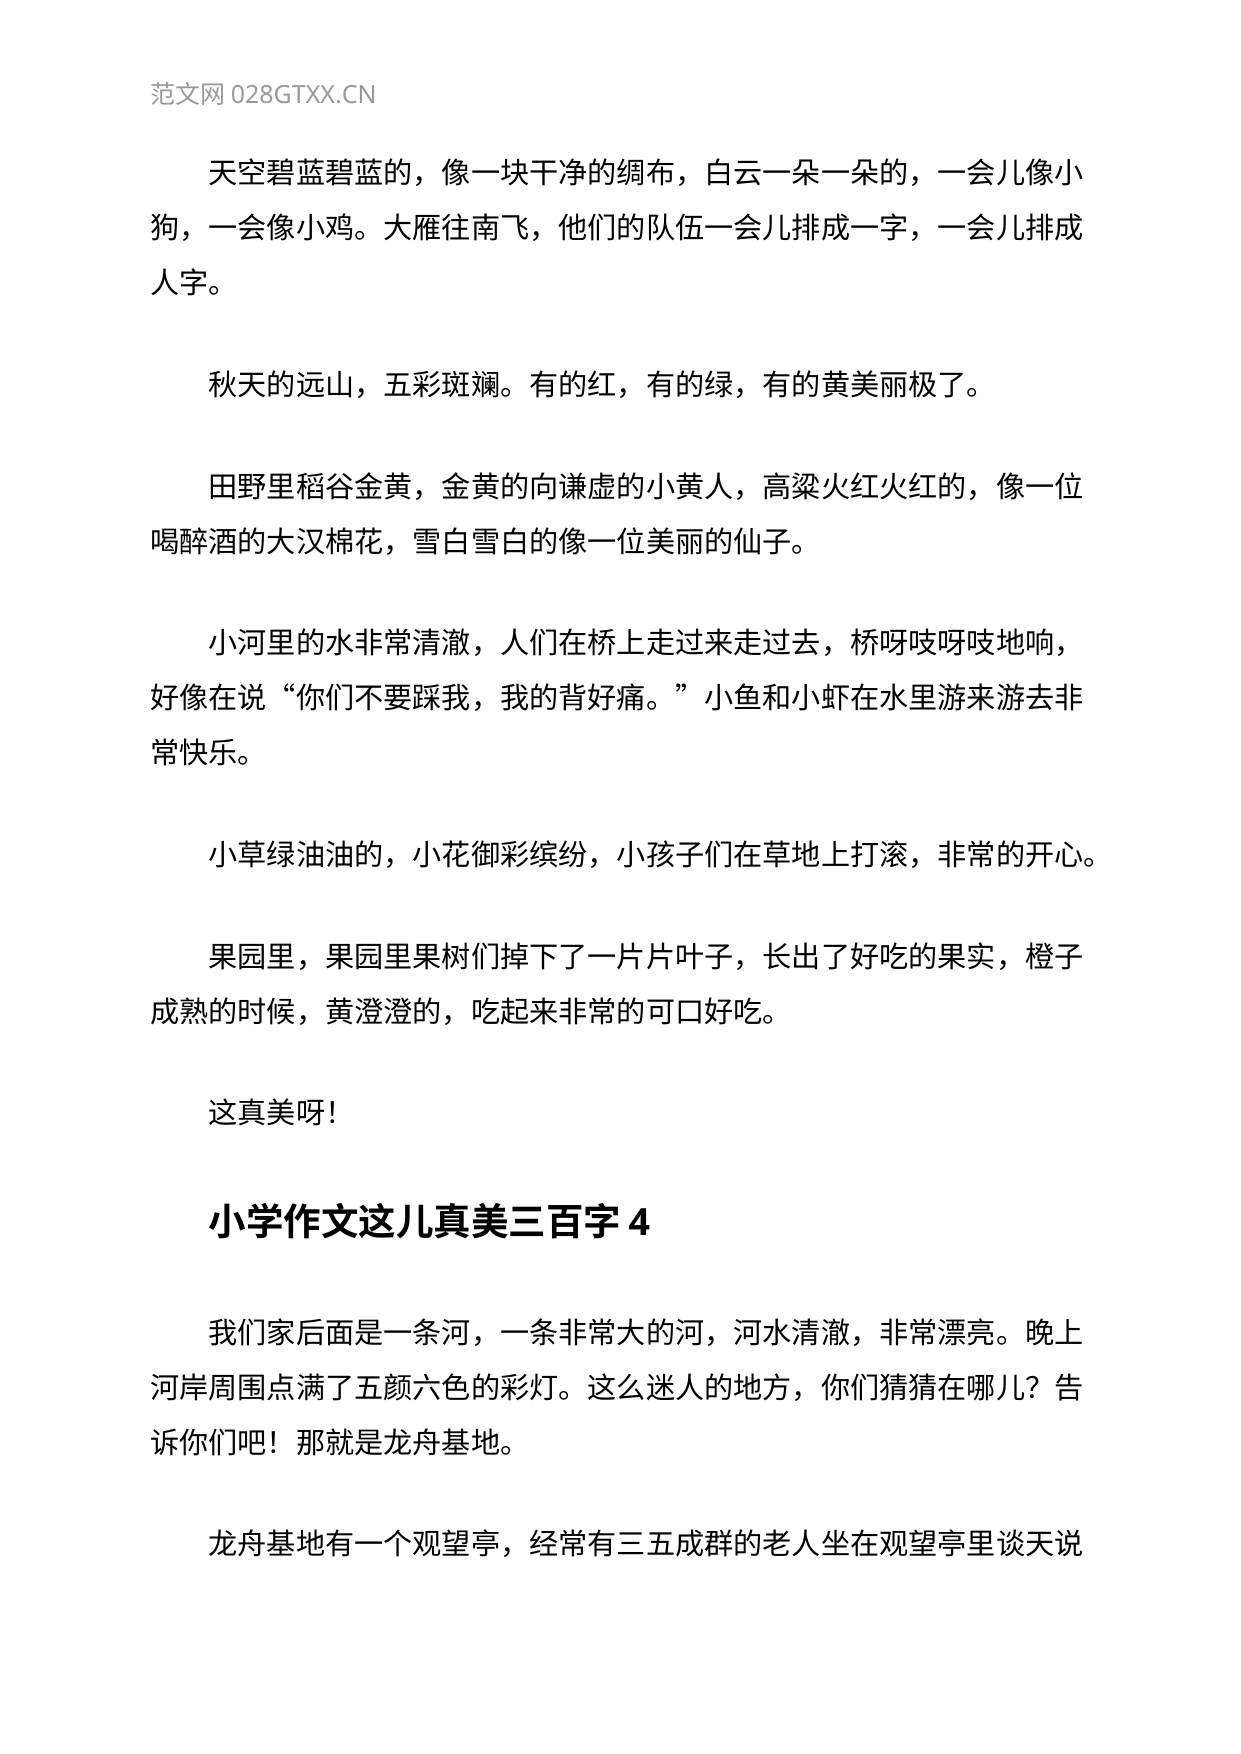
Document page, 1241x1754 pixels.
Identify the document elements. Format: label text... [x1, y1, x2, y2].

text 小学作文这儿真美三百字4 [150, 1192, 1090, 1246]
text 我们家后面是一条河，一条非常大的河，河水清澈，非常漂亮。晚上河岸周围点满了五颜六色的彩灯。这么迷人的地方，你们猜猜在哪儿？告诉你们吧！那就是龙舟基地。 [150, 1309, 1090, 1461]
text 小河里的水非常清澈，人们在桥上走过来走过去，桥呀吱呀吱地响，好像在说“你们不要踩我，我的背好痛。”小鱼和小虾在水里游来游去非常快乐。 [150, 620, 1090, 772]
text 田野里稻谷金黄，金黄的向谦虚的小黄人，高粱火红火红的，像一位喝醉酒的大汉棉花，雪白雪白的像一位美丽的仙子。 [150, 463, 1090, 561]
text 果园里，果园里果树们掉下了一片片叶子，长出了好吃的果实，橙子成熟的时候，黄澄澄的，吃起来非常的可口好吃。 [150, 933, 1090, 1031]
text 秋天的远山，五彩斑斓。有的红，有的绿，有的黄美丽极了。 [150, 362, 1090, 404]
text 天空碧蓝碧蓝的，像一块干净的绸布，白云一朵一朵的，一会儿像小狗，一会像小鸡。大雁往南飞，他们的队伍一会儿排成一字，一会儿排成人字。 [150, 150, 1090, 302]
text 小草绿油油的，小花御彩缤纷，小孩子们在草地上打滚，非常的开心。 [150, 832, 1090, 874]
text 这真美呀！ [150, 1090, 1090, 1132]
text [150, 1521, 1090, 1563]
